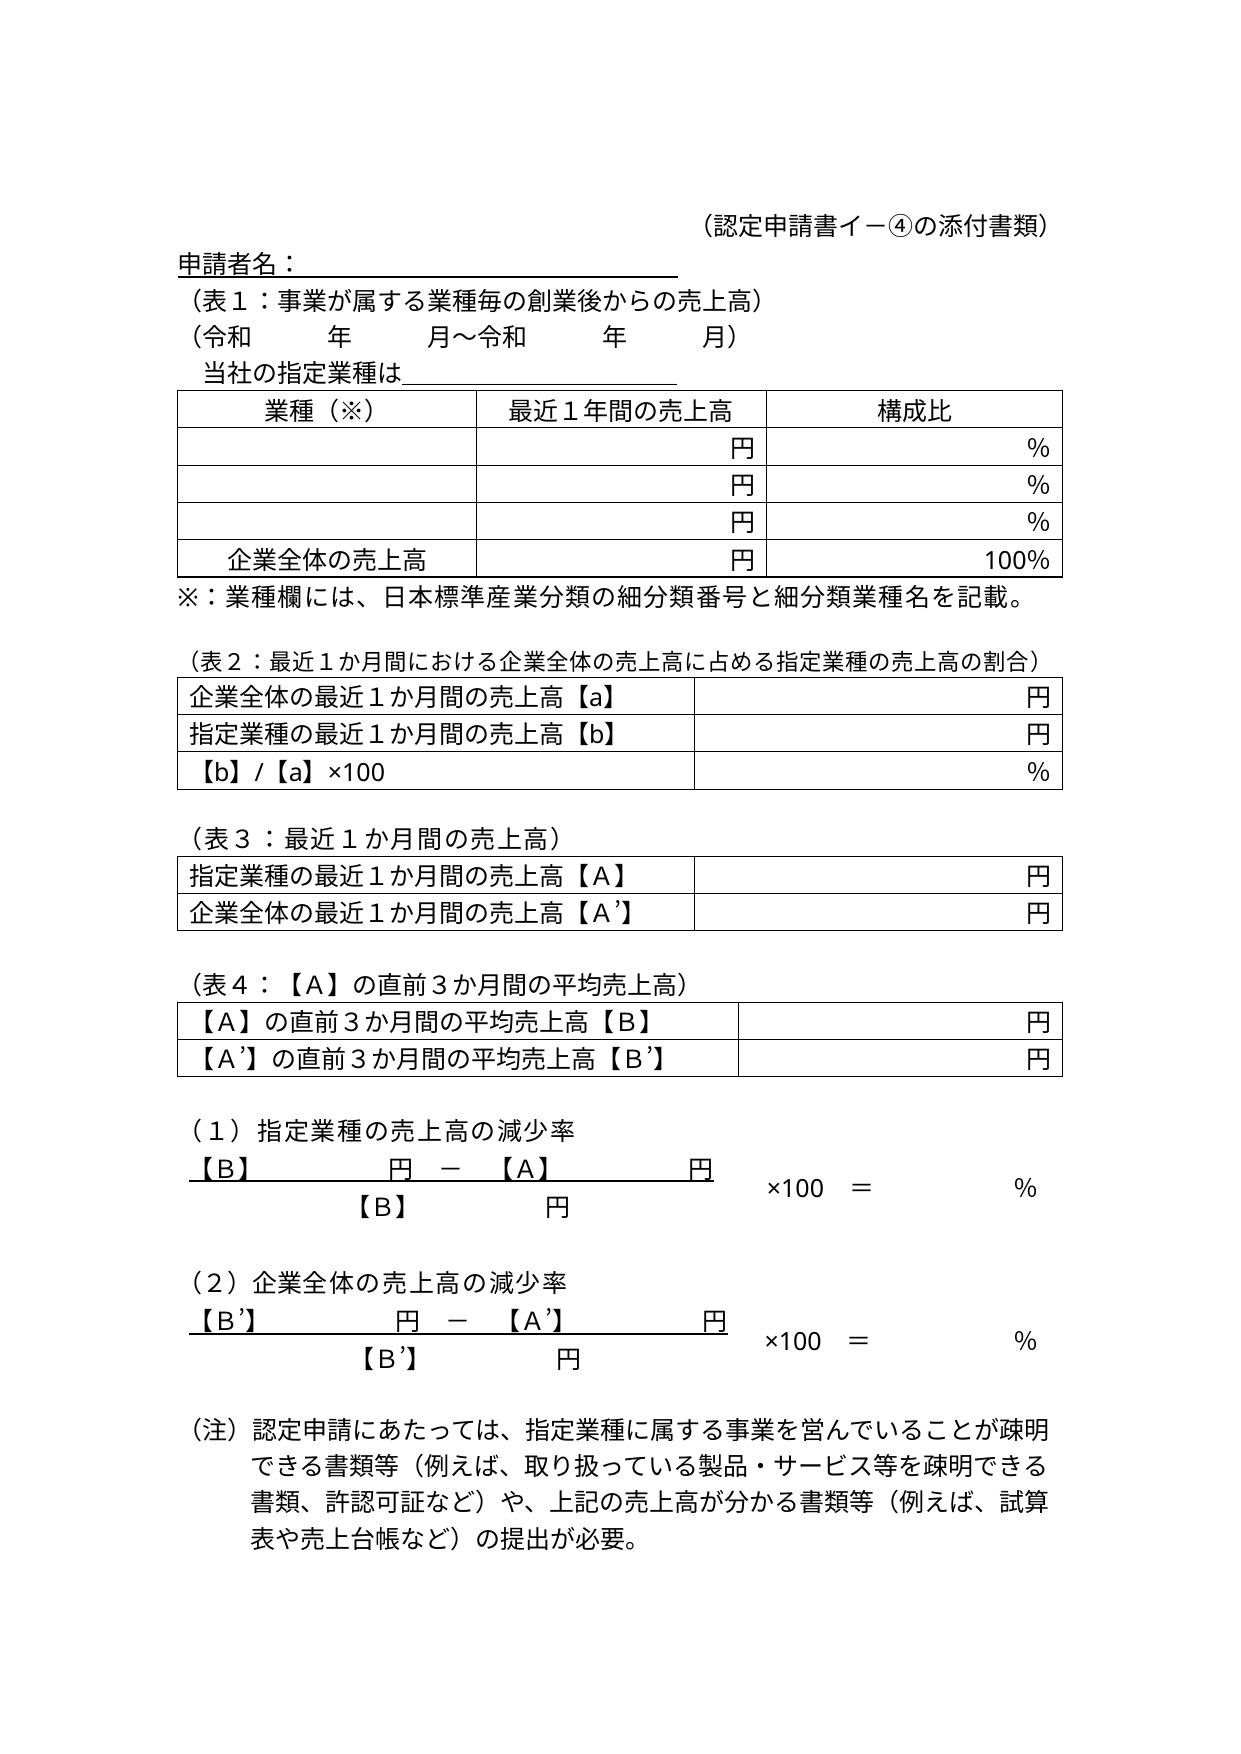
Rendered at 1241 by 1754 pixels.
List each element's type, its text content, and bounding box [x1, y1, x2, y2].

table_cell 円 [477, 428, 766, 464]
table_header 業種（※） [178, 391, 476, 427]
table_cell 指定業種の最近１か月間の売上高【b】 [178, 715, 694, 751]
table_cell 円 [739, 1040, 1062, 1076]
text （認定申請書イ－④の添付書類） [177, 207, 1063, 243]
text （２）企業全体の売上高の減少率 [177, 1262, 1063, 1300]
text 申請者名： [177, 243, 1063, 281]
text （注）認定申請にあたっては、指定業種に属する事業を営んでいることが疎明できる書類等（例えば、取り扱っている製品・サービス等を疎明できる書類、許認可証など）や、上記の売上高が分かる書類等（例えば、試算表や売上台帳など）の提出が必要。 [177, 1410, 1063, 1555]
table_cell 【b】/【a】×100 [178, 752, 694, 788]
table_cell 企業全体の売上高 [178, 540, 476, 576]
table_cell 円 [695, 715, 1062, 751]
table_cell ％ [695, 752, 1062, 788]
table_header 【Ｂ’】 円 － 【Ａ’】 円 [177, 1300, 753, 1338]
table_cell 円 [477, 503, 766, 539]
table_header ％ [902, 1300, 1063, 1376]
table_cell ％ [767, 428, 1062, 464]
table_cell 円 [477, 540, 766, 576]
table_header 【Ａ】の直前３か月間の平均売上高【Ｂ】 [178, 1003, 738, 1039]
text （表２：最近１か月間における企業全体の売上高に占める指定業種の売上高の割合） [177, 643, 1063, 677]
table_header 円 [739, 1003, 1062, 1039]
table_header 指定業種の最近１か月間の売上高【Ａ】 [178, 857, 694, 893]
table_header 最近１年間の売上高 [477, 391, 766, 427]
table_header 円 [695, 857, 1062, 893]
table_header ×100 ＝ [738, 1148, 902, 1224]
table_cell [178, 466, 476, 502]
table_cell 【Ａ’】の直前３か月間の平均売上高【Ｂ’】 [178, 1040, 738, 1076]
table_cell 円 [695, 894, 1062, 930]
table_cell 100％ [767, 540, 1062, 576]
table_cell 円 [477, 466, 766, 502]
table_header 【Ｂ】 円 － 【Ａ】 円 [177, 1148, 738, 1186]
table_cell 【Ｂ】 円 [177, 1186, 738, 1224]
text 当社の指定業種は＿＿＿＿＿＿＿＿＿＿＿ [177, 354, 1063, 390]
text （表４：【Ａ】の直前３か月間の平均売上高） [177, 965, 1063, 1002]
table_header 円 [695, 678, 1062, 714]
table_header ％ [902, 1148, 1063, 1224]
table_cell 【Ｂ’】 円 [177, 1338, 753, 1376]
table_cell [178, 503, 476, 539]
table_cell [178, 428, 476, 464]
table_cell ％ [767, 466, 1062, 502]
text （表３：最近１か月間の売上高） [177, 819, 1063, 856]
text （表１：事業が属する業種毎の創業後からの売上高） [177, 281, 1063, 317]
table_header 構成比 [767, 391, 1062, 427]
table_header ×100 ＝ [753, 1300, 902, 1376]
table_cell ％ [767, 503, 1062, 539]
text （１）指定業種の売上高の減少率 [177, 1111, 1063, 1147]
table_header 企業全体の最近１か月間の売上高【a】 [178, 678, 694, 714]
text （令和 年 月～令和 年 月） [177, 317, 1063, 354]
text ※：業種欄には、日本標準産業分類の細分類番号と細分類業種名を記載。 [177, 578, 1063, 614]
table_cell 企業全体の最近１か月間の売上高【Ａ’】 [178, 894, 694, 930]
